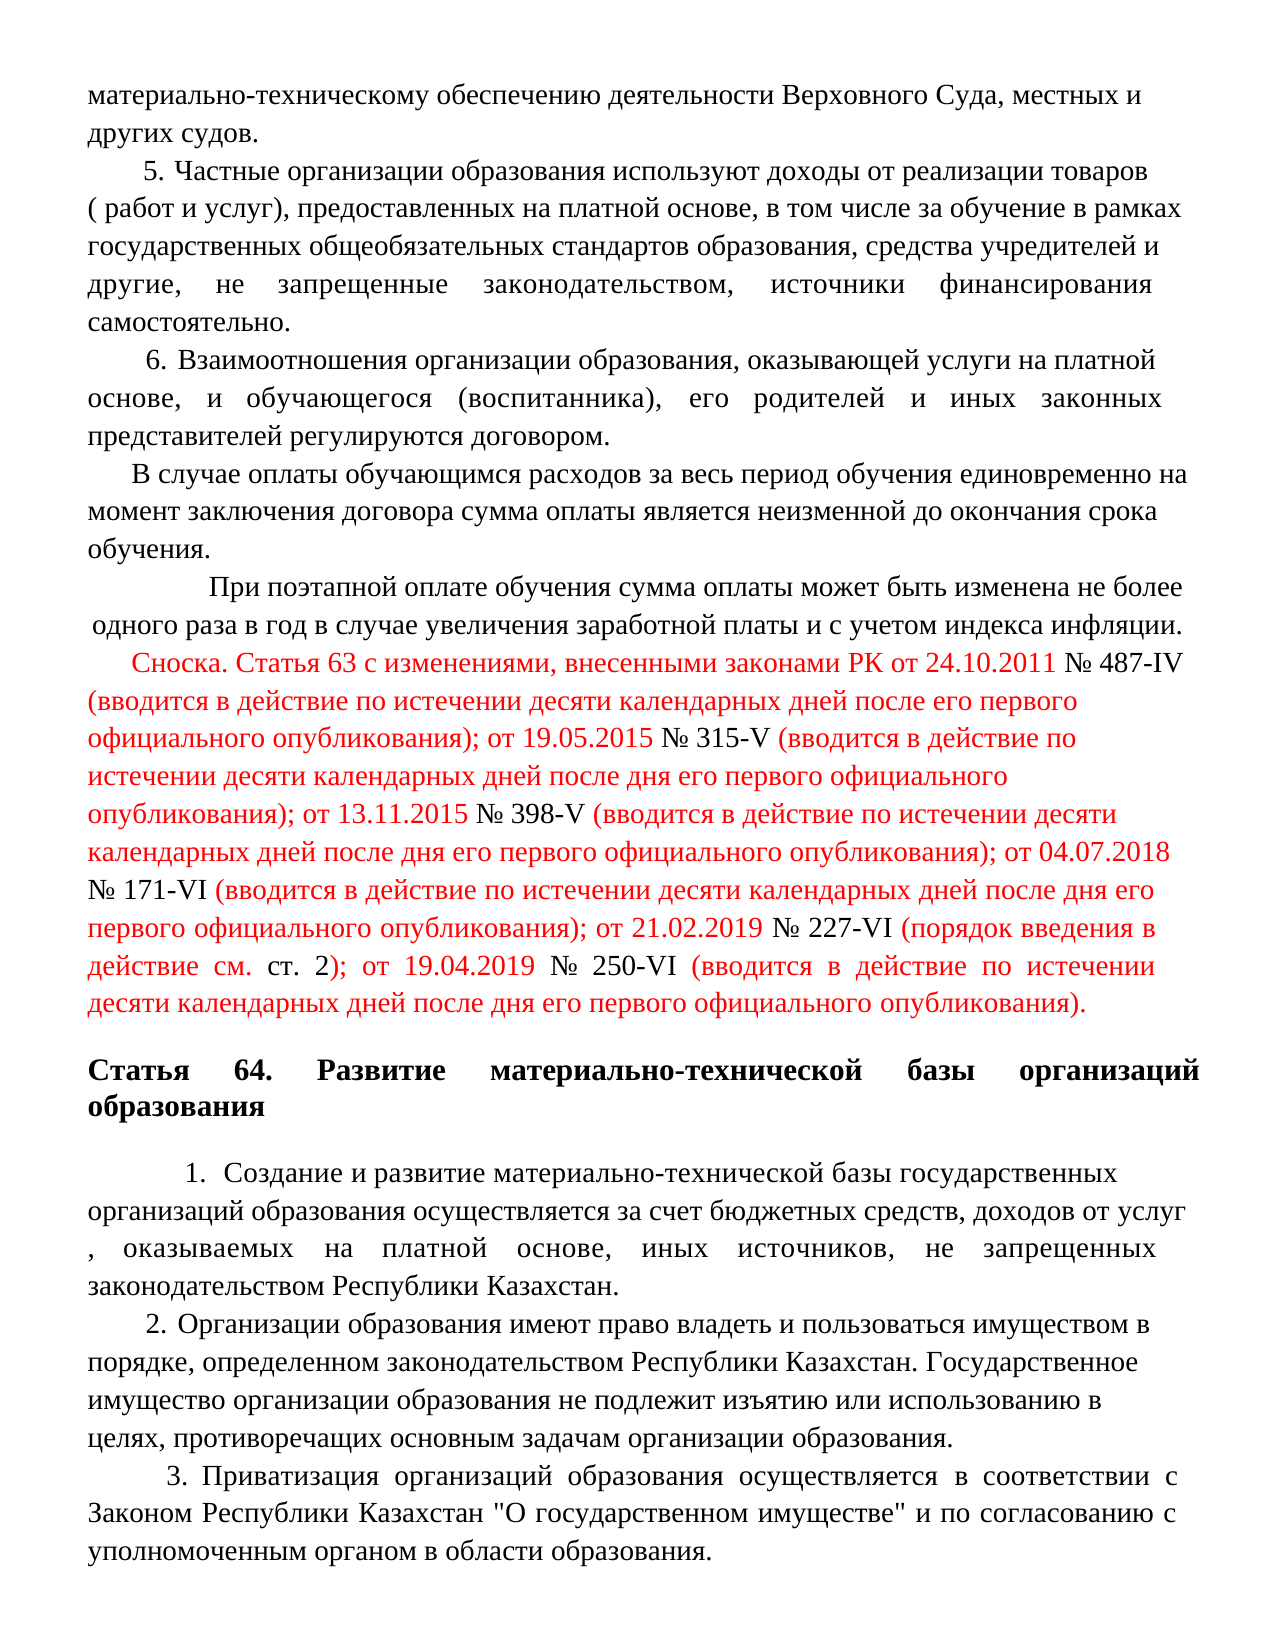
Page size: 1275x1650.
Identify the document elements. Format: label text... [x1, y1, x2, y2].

text Сноска. Статья 63 с изменениями, внесенными законами РК от 24.10.2011 № 487-IV (вводится в действие по истечении десяти календарных дней после его первого официального опубликования); от 19.05.2015 № 315-V (вводится в действие по истечении десяти календарных дней после дня его первого официального опубликования); от 13.11.2015 № 398-V (вводится в действие по истечении десяти календарных дней после дня его первого официального опубликования); от 04.07.2018 [87, 645, 1200, 868]
text При поэтапной оплате обучения сумма оплаты может быть изменена не более одного раза в год в случае увеличения заработной платы и с учетом индекса инфляции. [87, 569, 1183, 641]
list Частные организации образования используют доходы от реализации товаров ( работ и услуг), предоставленных на платной основе, в том числе за обучение в рамках государственных общеобязательных стандартов образования, средства учредителей и другие, не запрещенные законодательством, источники финансирования самостоятельно. [87, 153, 1187, 338]
list Приватизация организаций образования осуществляется в соответствии с Законом Республики Казахстан "О государственном имуществе" и по согласованию с уполномоченным органом в области образования. [87, 1458, 1178, 1567]
list Организации образования имеют право владеть и пользоваться имуществом в порядке, определенном законодательством Республики Казахстан. Государственное имущество организации образования не подлежит изъятию или использованию в целях, противоречащих основным задачам организации образования. [87, 1306, 1187, 1453]
text , оказываемых на платной основе, иных источников, не запрещенных законодательством Республики Казахстан. [87, 1231, 1159, 1302]
list Создание и развитие материально-технической базы государственных организаций образования осуществляется за счет бюджетных средств, доходов от услуг [87, 1155, 1187, 1226]
text № 171-VI (вводится в действие по истечении десяти календарных дней после дня его первого официального опубликования); от 21.02.2019 № 227-VI (порядок введения в действие см. ст. 2); от 19.04.2019 № 250-VI (вводится в действие по истечении десяти календарных дней после дня его первого официального опубликования). [87, 872, 1156, 1019]
text материально-техническому обеспечению деятельности Верховного Суда, местных и других судов. [87, 77, 1200, 148]
list Взаимоотношения организации образования, оказывающей услуги на платной основе, и обучающегося (воспитанника), его родителей и иных законных представителей регулируются договором. [87, 342, 1177, 451]
subtitle Статья 64. Развитие материально-технической базы организаций образования [87, 1051, 1200, 1123]
text В случае оплаты обучающимся расходов за весь период обучения единовременно на момент заключения договора сумма оплаты является неизменной до окончания срока обучения. [87, 456, 1200, 565]
